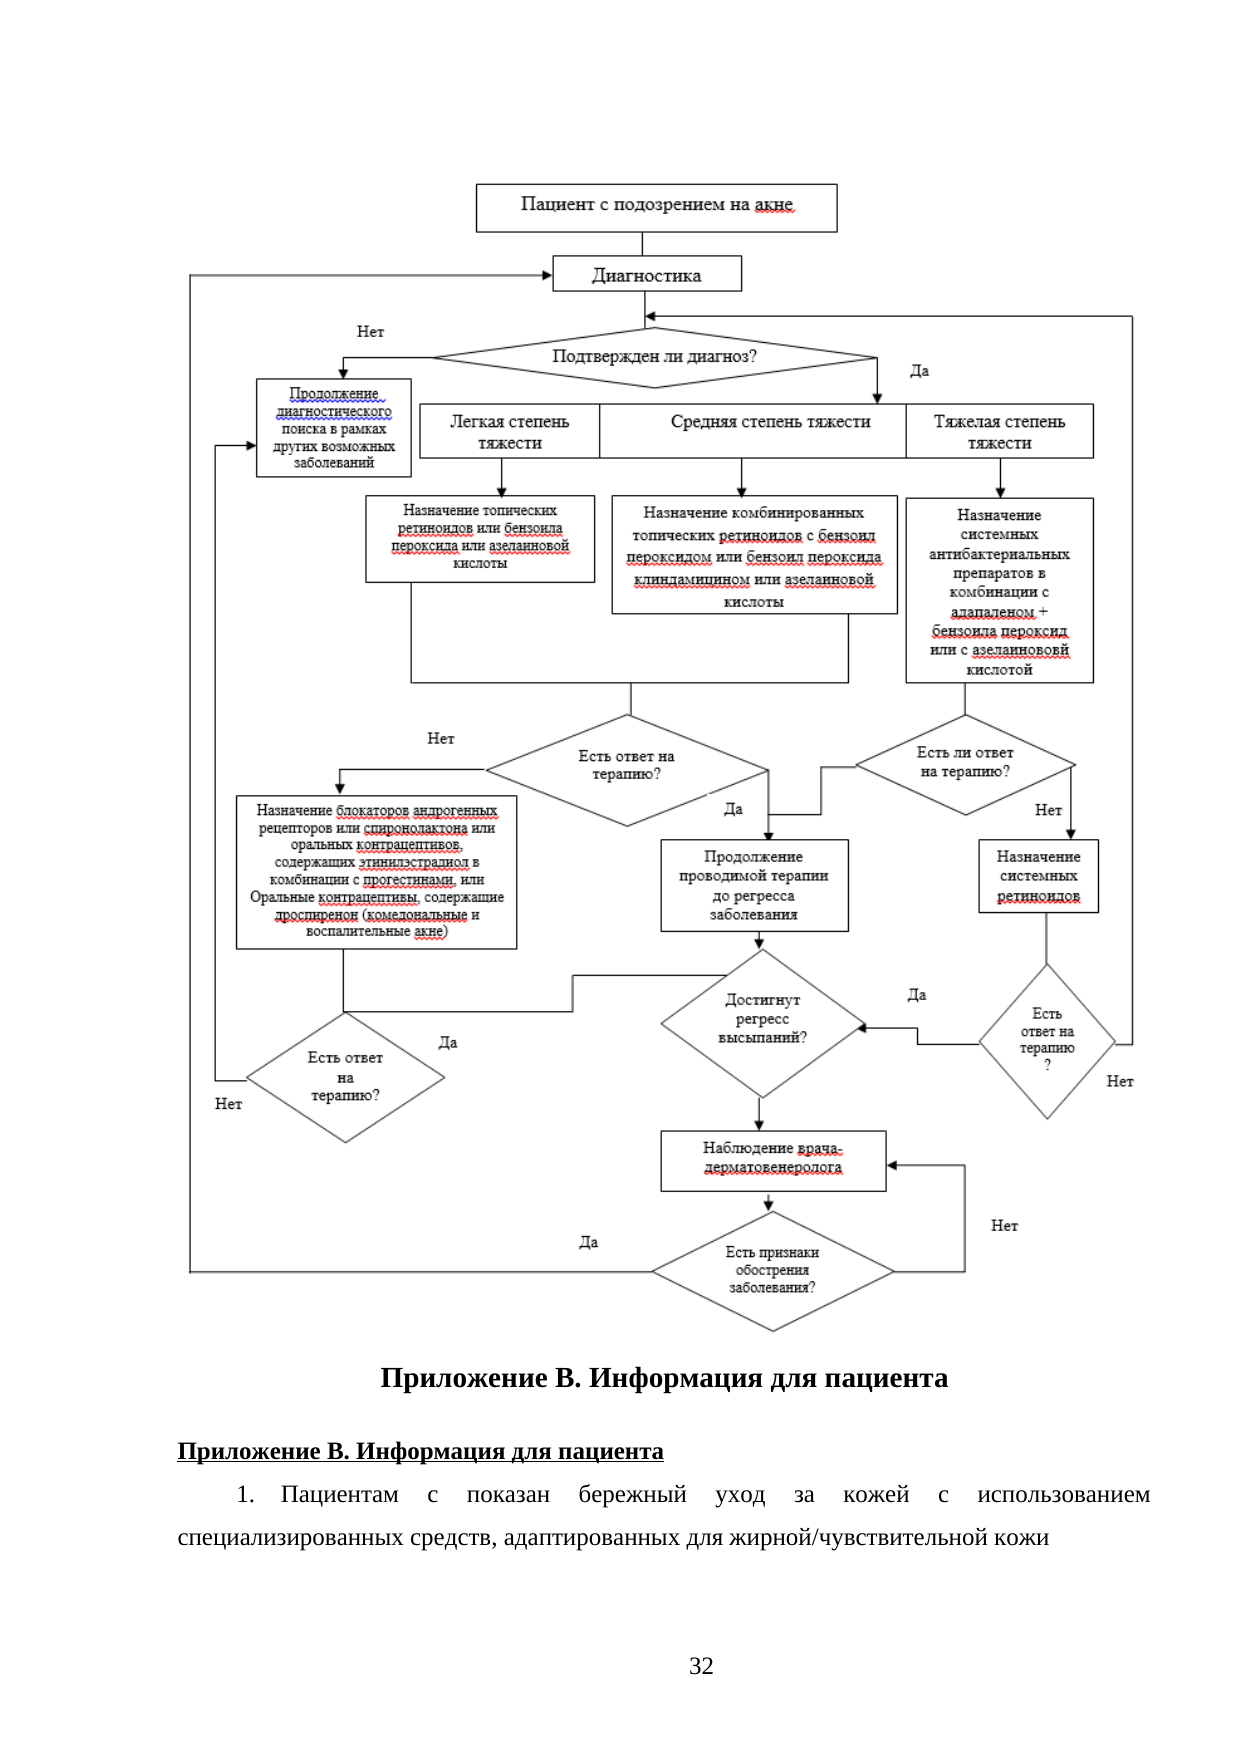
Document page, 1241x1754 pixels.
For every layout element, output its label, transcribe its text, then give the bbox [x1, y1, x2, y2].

text Приложение В. Информация для пациента [177, 1344, 1152, 1394]
list Пациентам с показан бережный уход за кожей с использованием специализированных средств, адаптированных для жирной/чувствительной кожи [177, 1479, 1152, 1551]
picture [177, 170, 1152, 1344]
subtitle Приложение В. Информация для пациента [177, 1436, 1152, 1465]
